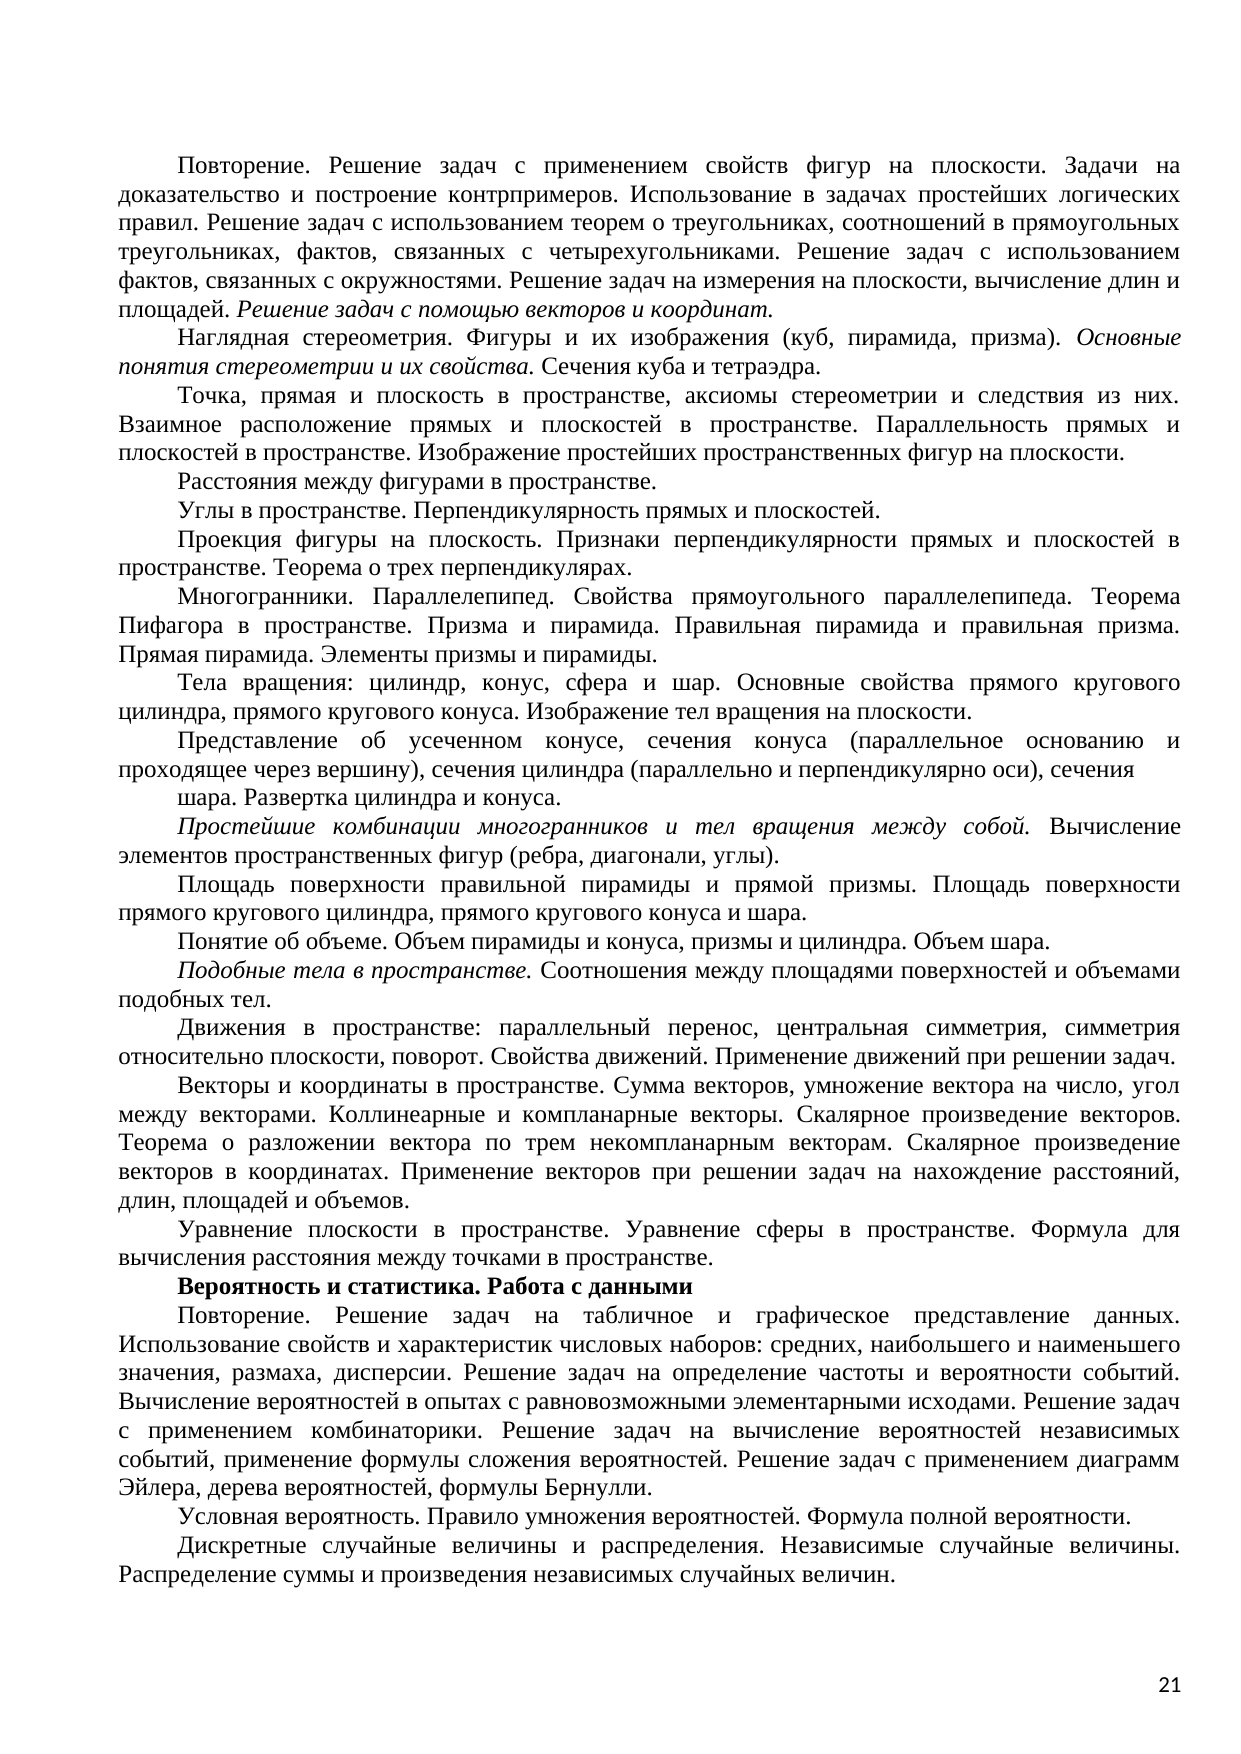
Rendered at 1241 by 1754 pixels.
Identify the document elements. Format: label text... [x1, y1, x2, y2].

text Движения в пространстве: параллельный перенос, центральная симметрия, симметрия относительно плоскости, поворот. Свойства движений. Применение движений при решении задач. [118, 1012, 1181, 1070]
text Уравнение плоскости в пространстве. Уравнение сферы в пространстве. Формула для вычисления расстояния между точками в пространстве. [118, 1214, 1181, 1271]
text Понятие об объеме. Объем пирамиды и конуса, призмы и цилиндра. Объем шара. [118, 926, 1181, 955]
text Точка, прямая и плоскость в пространстве, аксиомы стереометрии и следствия из них. Взаимное расположение прямых и плоскостей в пространстве. Параллельность прямых и плоскостей в пространстве. Изображение простейших пространственных фигур на плоскости. [118, 380, 1181, 466]
text Наглядная стереометрия. Фигуры и их изображения (куб, пирамида, призма). Основные понятия стереометрии и их свойства. Сечения куба и тетраэдра. [118, 322, 1181, 380]
text Повторение. Решение задач на табличное и графическое представление данных. Использование свойств и характеристик числовых наборов: средних, наибольшего и наименьшего значения, размаха, дисперсии. Решение задач на определение частоты и вероятности событий. Вычисление вероятностей в опытах с равновозможными элементарными исходами. Решение задач с применением комбинаторики. Решение задач на вычисление вероятностей независимых событий, применение формулы сложения вероятностей. Решение задач с применением диаграмм Эйлера, дерева вероятностей, формулы Бернулли. [118, 1300, 1181, 1501]
text Повторение. Решение задач с применением свойств фигур на плоскости. Задачи на доказательство и построение контрпримеров. Использование в задачах простейших логических правил. Решение задач с использованием теорем о треугольниках, соотношений в прямоугольных треугольниках, фактов, связанных с четырехугольниками. Решение задач с использованием фактов, связанных с окружностями. Решение задач на измерения на плоскости, вычисление длин и площадей. Решение задач с помощью векторов и координат. [118, 150, 1181, 322]
text Вероятность и статистика. Работа с данными [118, 1271, 1181, 1300]
text Дискретные случайные величины и распределения. Независимые случайные величины. Распределение суммы и произведения независимых случайных величин. [118, 1530, 1181, 1587]
text Векторы и координаты в пространстве. Сумма векторов, умножение вектора на число, угол между векторами. Коллинеарные и компланарные векторы. Скалярное произведение векторов. Теорема о разложении вектора по трем некомпланарным векторам. Скалярное произведение векторов в координатах. Применение векторов при решении задач на нахождение расстояний, длин, площадей и объемов. [118, 1070, 1181, 1214]
text Многогранники. Параллелепипед. Свойства прямоугольного параллелепипеда. Теорема Пифагора в пространстве. Призма и пирамида. Правильная пирамида и правильная призма. Прямая пирамида. Элементы призмы и пирамиды. [118, 581, 1181, 667]
text Площадь поверхности правильной пирамиды и прямой призмы. Площадь поверхности прямого кругового цилиндра, прямого кругового конуса и шара. [118, 869, 1181, 926]
text Тела вращения: цилиндр, конус, сфера и шар. Основные свойства прямого кругового цилиндра, прямого кругового конуса. Изображение тел вращения на плоскости. [118, 667, 1181, 725]
text Представление об усеченном конусе, сечения конуса (параллельное основанию и проходящее через вершину), сечения цилиндра (параллельно и перпендикулярно оси), сечения [118, 725, 1181, 782]
text Условная вероятность. Правило умножения вероятностей. Формула полной вероятности. [118, 1501, 1181, 1530]
text Расстояния между фигурами в пространстве. [118, 466, 1181, 495]
text Подобные тела в пространстве. Соотношения между площадями поверхностей и объемами подобных тел. [118, 955, 1181, 1012]
text Простейшие комбинации многогранников и тел вращения между собой. Вычисление элементов пространственных фигур (ребра, диагонали, углы). [118, 811, 1181, 869]
text Углы в пространстве. Перпендикулярность прямых и плоскостей. [118, 495, 1181, 524]
text шара. Развертка цилиндра и конуса. [118, 782, 1181, 811]
text Проекция фигуры на плоскость. Признаки перпендикулярности прямых и плоскостей в пространстве. Теорема о трех перпендикулярах. [118, 524, 1181, 581]
